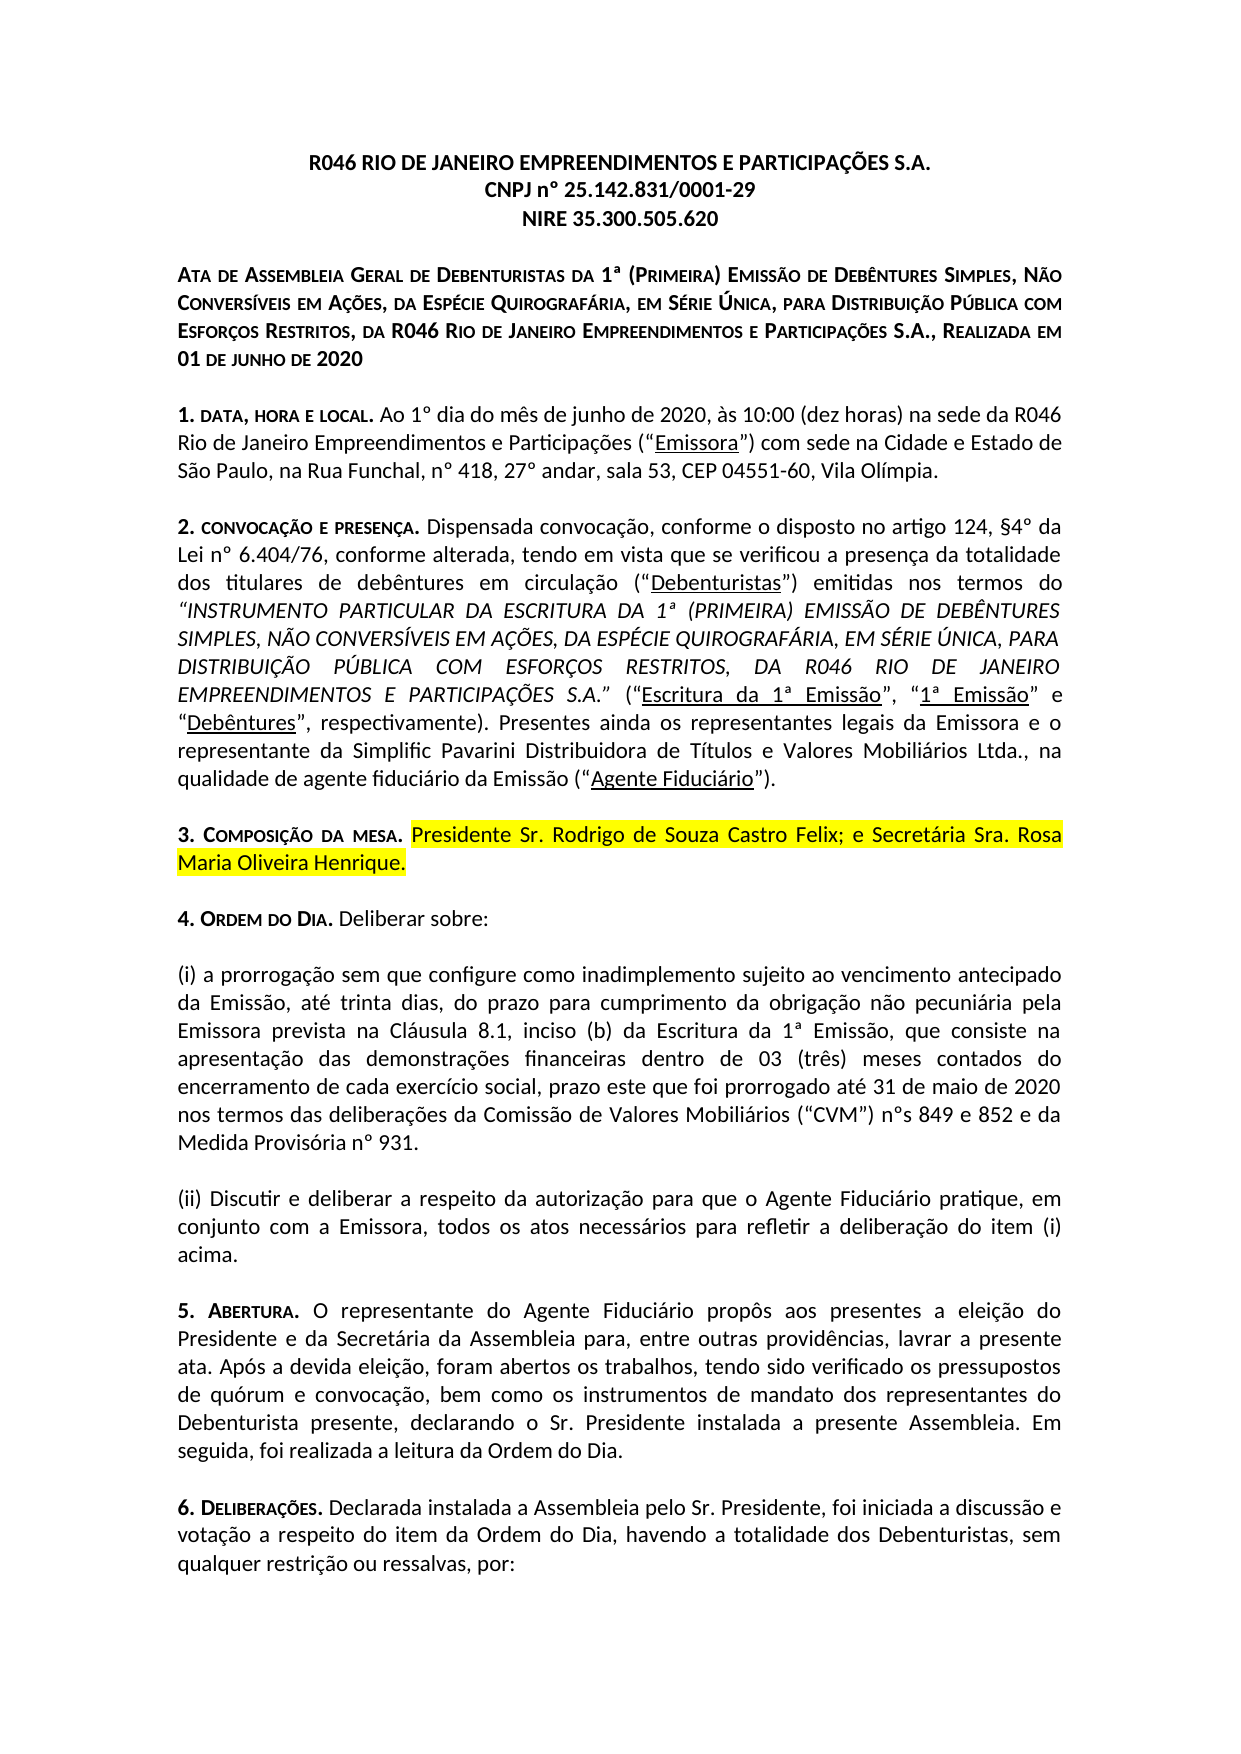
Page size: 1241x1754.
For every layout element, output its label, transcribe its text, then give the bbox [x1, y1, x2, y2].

text 6. Deliberações. Declarada instalada a Assembleia pelo Sr. Presidente, foi iniciada a discussão e votação a respeito do item da Ordem do Dia, havendo a totalidade dos Debenturistas, sem qualquer restrição ou ressalvas, por: [177, 1493, 1063, 1577]
text NIRE 35.300.505.620 [177, 204, 1063, 232]
text Ata de Assembleia Geral de Debenturistas da 1ª (Primeira) Emissão de Debêntures Simples, Não Conversíveis em Ações, da Espécie Quirografária, em Série Única, para Distribuição Pública com Esforços Restritos, da R046 Rio de Janeiro Empreendimentos e Participações S.A., Realizada em 01 de junho de 2020 [177, 260, 1063, 372]
text 5. Abertura. O representante do Agente Fiduciário propôs aos presentes a eleição do Presidente e da Secretária da Assembleia para, entre outras providências, lavrar a presente ata. Após a devida eleição, foram abertos os trabalhos, tendo sido verificado os pressupostos de quórum e convocação, bem como os instrumentos de mandato dos representantes do Debenturista presente, declarando o Sr. Presidente instalada a presente Assembleia. Em seguida, foi realizada a leitura da Ordem do Dia. [177, 1296, 1063, 1464]
text 1. data, hora e local. Ao 1º dia do mês de junho de 2020, às 10:00 (dez horas) na sede da R046 Rio de Janeiro Empreendimentos e Participações (“Emissora”) com sede na Cidade e Estado de São Paulo, na Rua Funchal, nº 418, 27º andar, sala 53, CEP 04551-60, Vila Olímpia. [177, 400, 1063, 484]
text R046 RIO DE JANEIRO EMPREENDIMENTOS E PARTICIPAÇÕES S.A. [177, 148, 1063, 176]
text (i) a prorrogação sem que configure como inadimplemento sujeito ao vencimento antecipado da Emissão, até trinta dias, do prazo para cumprimento da obrigação não pecuniária pela Emissora prevista na Cláusula 8.1, inciso (b) da Escritura da 1ª Emissão, que consiste na apresentação das demonstrações financeiras dentro de 03 (três) meses contados do encerramento de cada exercício social, prazo este que foi prorrogado até 31 de maio de 2020 nos termos das deliberações da Comissão de Valores Mobiliários (“CVM”) nºs 849 e 852 e da Medida Provisória nº 931. [177, 960, 1063, 1156]
text 2. convocação e presença. Dispensada convocação, conforme o disposto no artigo 124, §4º da Lei nº 6.404/76, conforme alterada, tendo em vista que se verificou a presença da totalidade dos titulares de debêntures em circulação (“Debenturistas”) emitidas nos termos do “INSTRUMENTO PARTICULAR DA ESCRITURA DA 1ª (PRIMEIRA) EMISSÃO DE DEBÊNTURES SIMPLES, NÃO CONVERSÍVEIS EM AÇÕES, DA ESPÉCIE QUIROGRAFÁRIA, EM SÉRIE ÚNICA, PARA DISTRIBUIÇÃO PÚBLICA COM ESFORÇOS RESTRITOS, DA R046 RIO DE JANEIRO EMPREENDIMENTOS E PARTICIPAÇÕES S.A.” (“Escritura da 1ª Emissão”, “1ª Emissão” e “Debêntures”, respectivamente). Presentes ainda os representantes legais da Emissora e o representante da Simplific Pavarini Distribuidora de Títulos e Valores Mobiliários Ltda., na qualidade de agente fiduciário da Emissão (“Agente Fiduciário”). [177, 512, 1063, 792]
text (ii) Discutir e deliberar a respeito da autorização para que o Agente Fiduciário pratique, em conjunto com a Emissora, todos os atos necessários para refletir a deliberação do item (i) acima. [177, 1184, 1063, 1268]
text CNPJ nº 25.142.831/0001-29 [177, 176, 1063, 204]
text 3. Composição da mesa. Presidente Sr. Rodrigo de Souza Castro Felix; e Secretária Sra. Rosa Maria Oliveira Henrique. [177, 820, 1063, 876]
text 4. Ordem do Dia. Deliberar sobre: [177, 904, 1063, 932]
